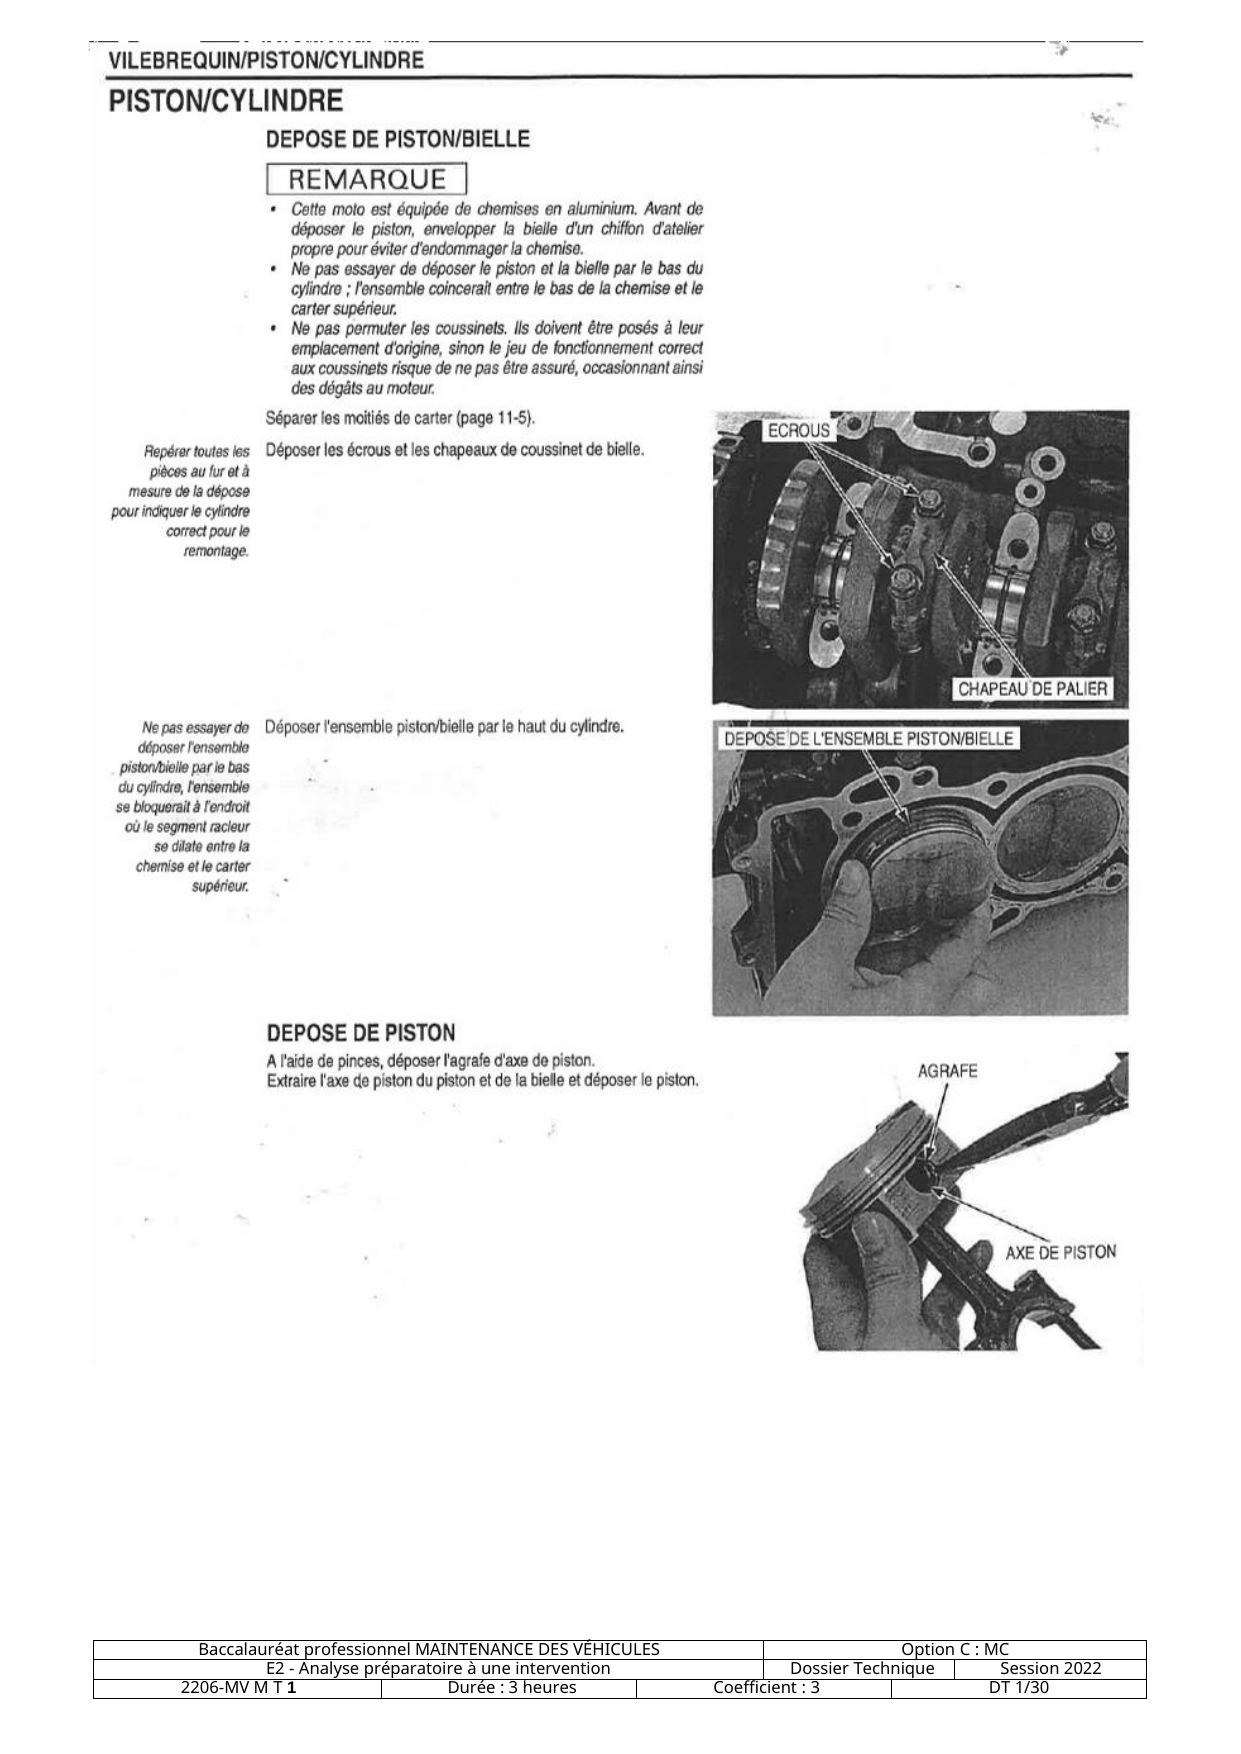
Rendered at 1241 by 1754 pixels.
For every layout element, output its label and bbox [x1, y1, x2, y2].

picture [88, 41, 1144, 1366]
